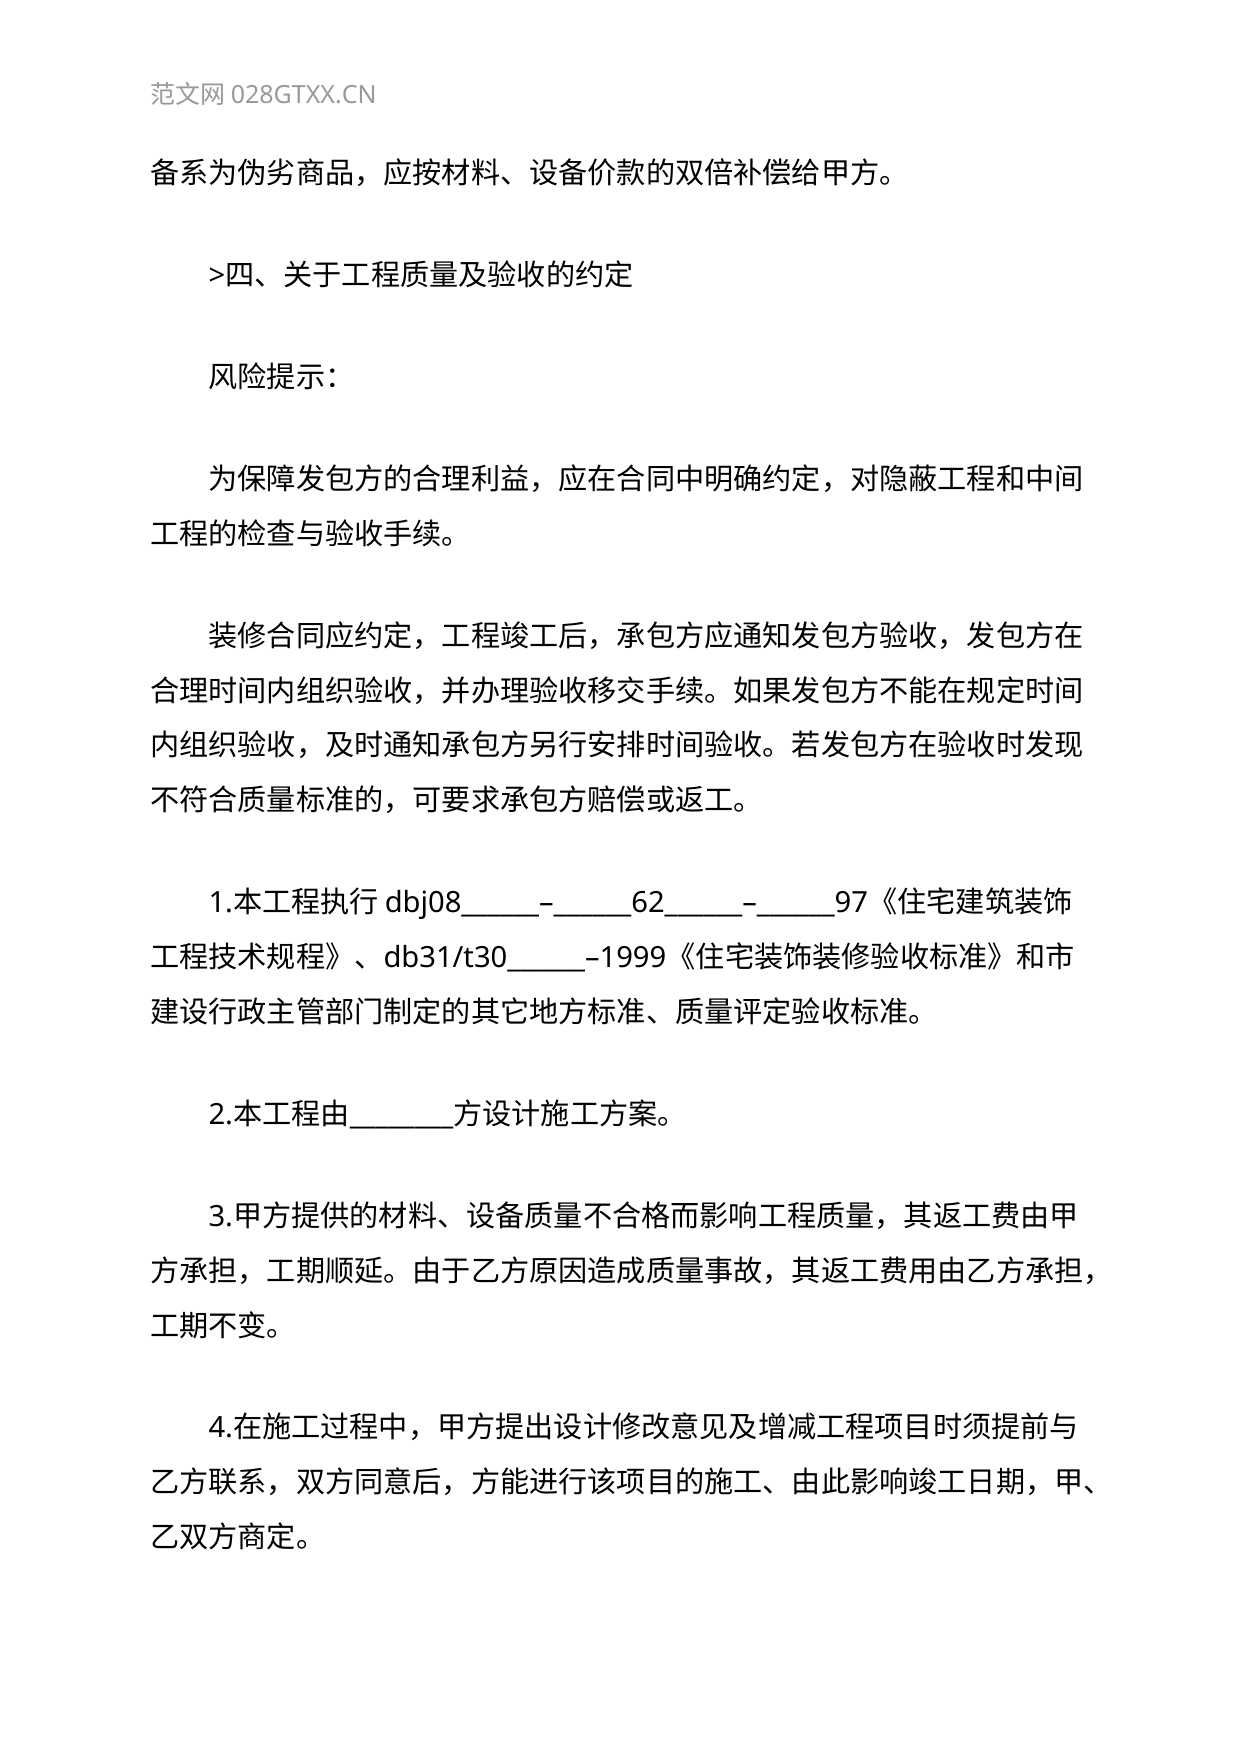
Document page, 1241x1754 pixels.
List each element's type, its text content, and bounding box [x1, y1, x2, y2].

text 1.本工程执行dbj08______–______62______–______97《住宅建筑装饰工程技术规程》、db31/t30______–1999《住宅装饰装修验收标准》和市建设行政主管部门制定的其它地方标准、质量评定验收标准。 [150, 879, 1090, 1031]
text 装修合同应约定，工程竣工后，承包方应通知发包方验收，发包方在合理时间内组织验收，并办理验收移交手续。如果发包方不能在规定时间内组织验收，及时通知承包方另行安排时间验收。若发包方在验收时发现不符合质量标准的，可要求承包方赔偿或返工。 [150, 612, 1090, 819]
text 为保障发包方的合理利益，应在合同中明确约定，对隐蔽工程和中间工程的检查与验收手续。 [150, 456, 1090, 553]
text 风险提示： [150, 354, 1090, 396]
text 4.在施工过程中，甲方提出设计修改意见及增减工程项目时须提前与乙方联系，双方同意后，方能进行该项目的施工、由此影响竣工日期，甲、乙双方商定。 [150, 1404, 1090, 1556]
text >四、关于工程质量及验收的约定 [150, 252, 1090, 294]
text 3.甲方提供的材料、设备质量不合格而影响工程质量，其返工费由甲方承担，工期顺延。由于乙方原因造成质量事故，其返工费用由乙方承担，工期不变。 [150, 1192, 1090, 1344]
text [150, 150, 1090, 192]
text 2.本工程由________方设计施工方案。 [150, 1090, 1090, 1133]
